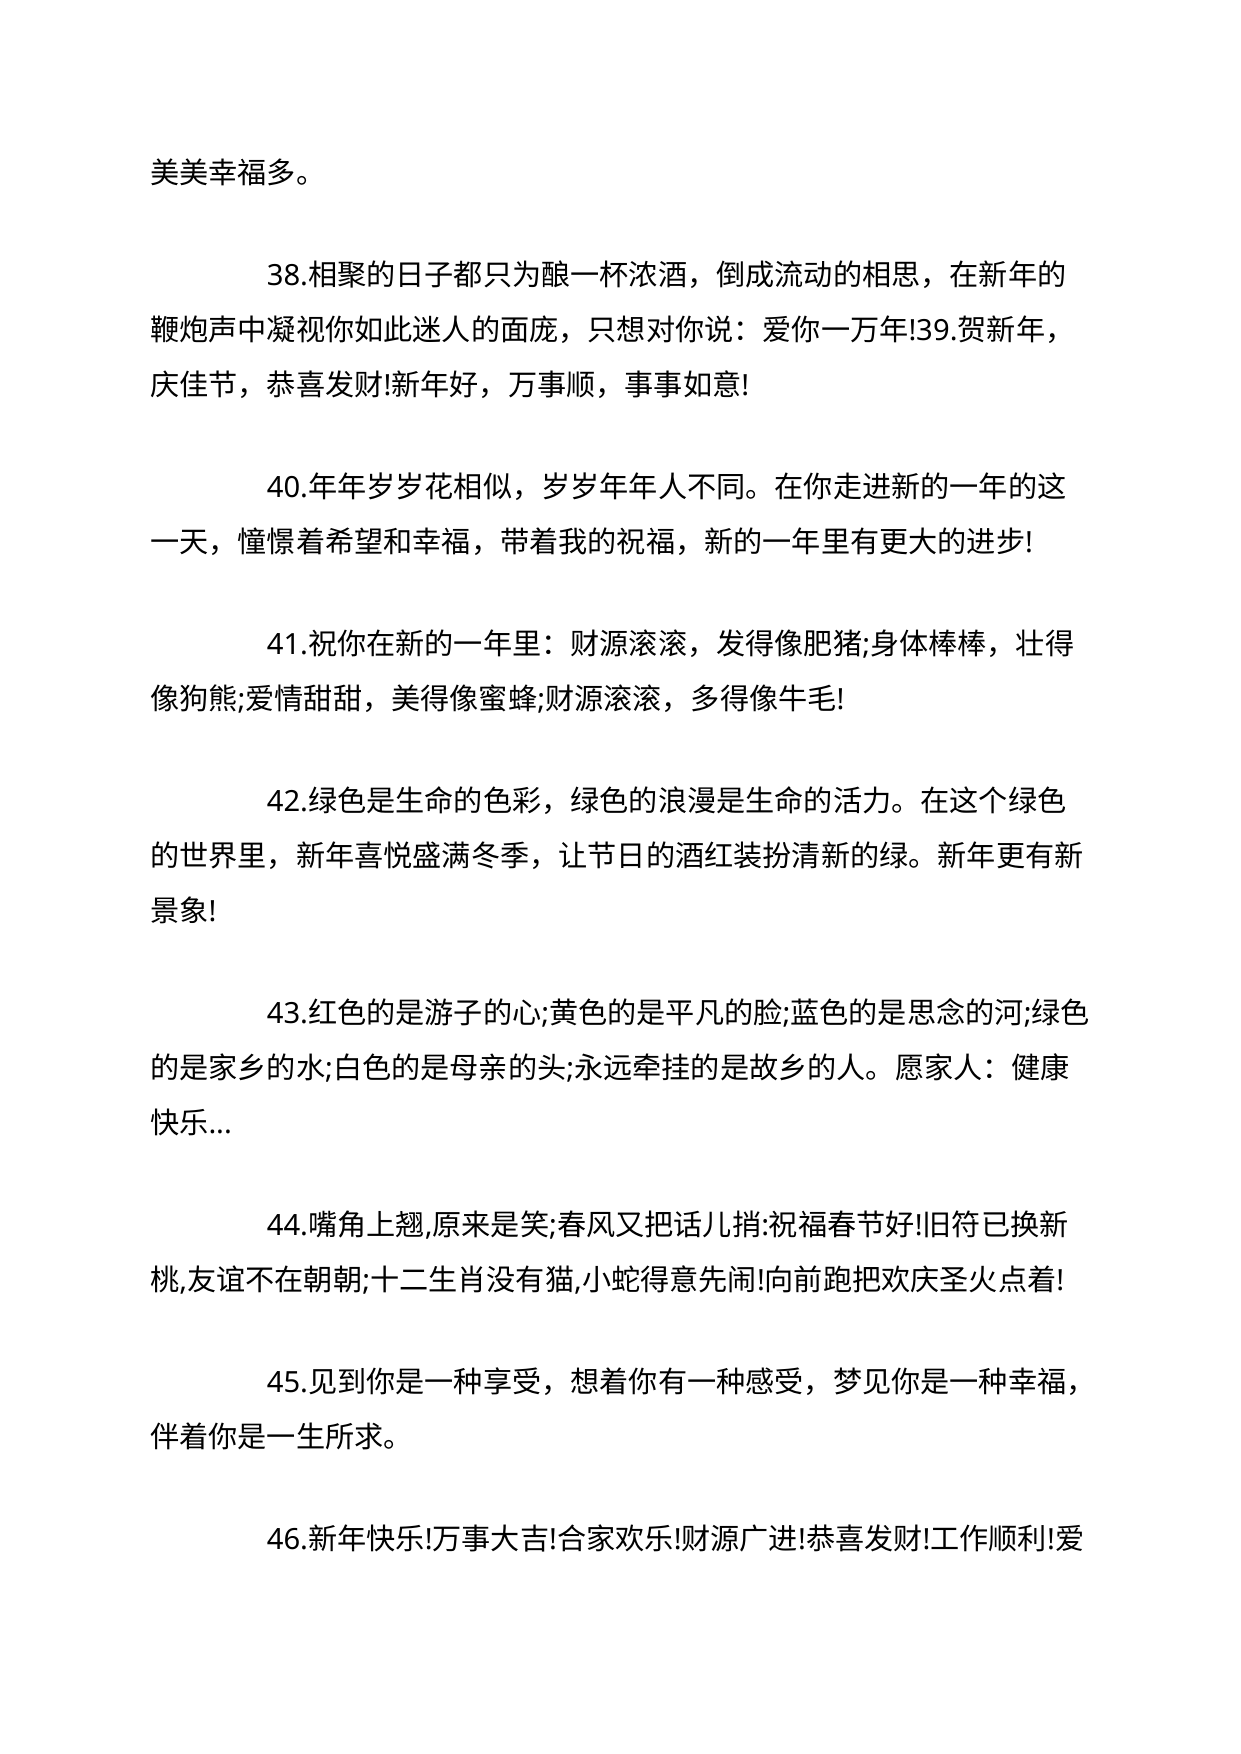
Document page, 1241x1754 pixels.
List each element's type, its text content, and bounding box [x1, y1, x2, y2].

text 45.见到你是一种享受，想着你有一种感受，梦见你是一种幸福，伴着你是一生所求。 [150, 1358, 1090, 1456]
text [150, 1515, 1090, 1558]
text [150, 150, 1090, 192]
text 43.红色的是游子的心;黄色的是平凡的脸;蓝色的是思念的河;绿色的是家乡的水;白色的是母亲的头;永远牵挂的是故乡的人。愿家人：健康快乐... [150, 989, 1090, 1142]
text 44.嘴角上翘,原来是笑;春风又把话儿捎:祝福春节好!旧符已换新桃,友谊不在朝朝;十二生肖没有猫,小蛇得意先闹!向前跑把欢庆圣火点着! [150, 1202, 1090, 1299]
text 38.相聚的日子都只为酿一杯浓酒，倒成流动的相思，在新年的鞭炮声中凝视你如此迷人的面庞，只想对你说：爱你一万年!39.贺新年，庆佳节，恭喜发财!新年好，万事顺，事事如意! [150, 252, 1090, 404]
text 40.年年岁岁花相似，岁岁年年人不同。在你走进新的一年的这一天，憧憬着希望和幸福，带着我的祝福，新的一年里有更大的进步! [150, 464, 1090, 561]
text 41.祝你在新的一年里：财源滚滚，发得像肥猪;身体棒棒，壮得像狗熊;爱情甜甜，美得像蜜蜂;财源滚滚，多得像牛毛! [150, 621, 1090, 718]
text 42.绿色是生命的色彩，绿色的浪漫是生命的活力。在这个绿色的世界里，新年喜悦盛满冬季，让节日的酒红装扮清新的绿。新年更有新景象! [150, 778, 1090, 930]
